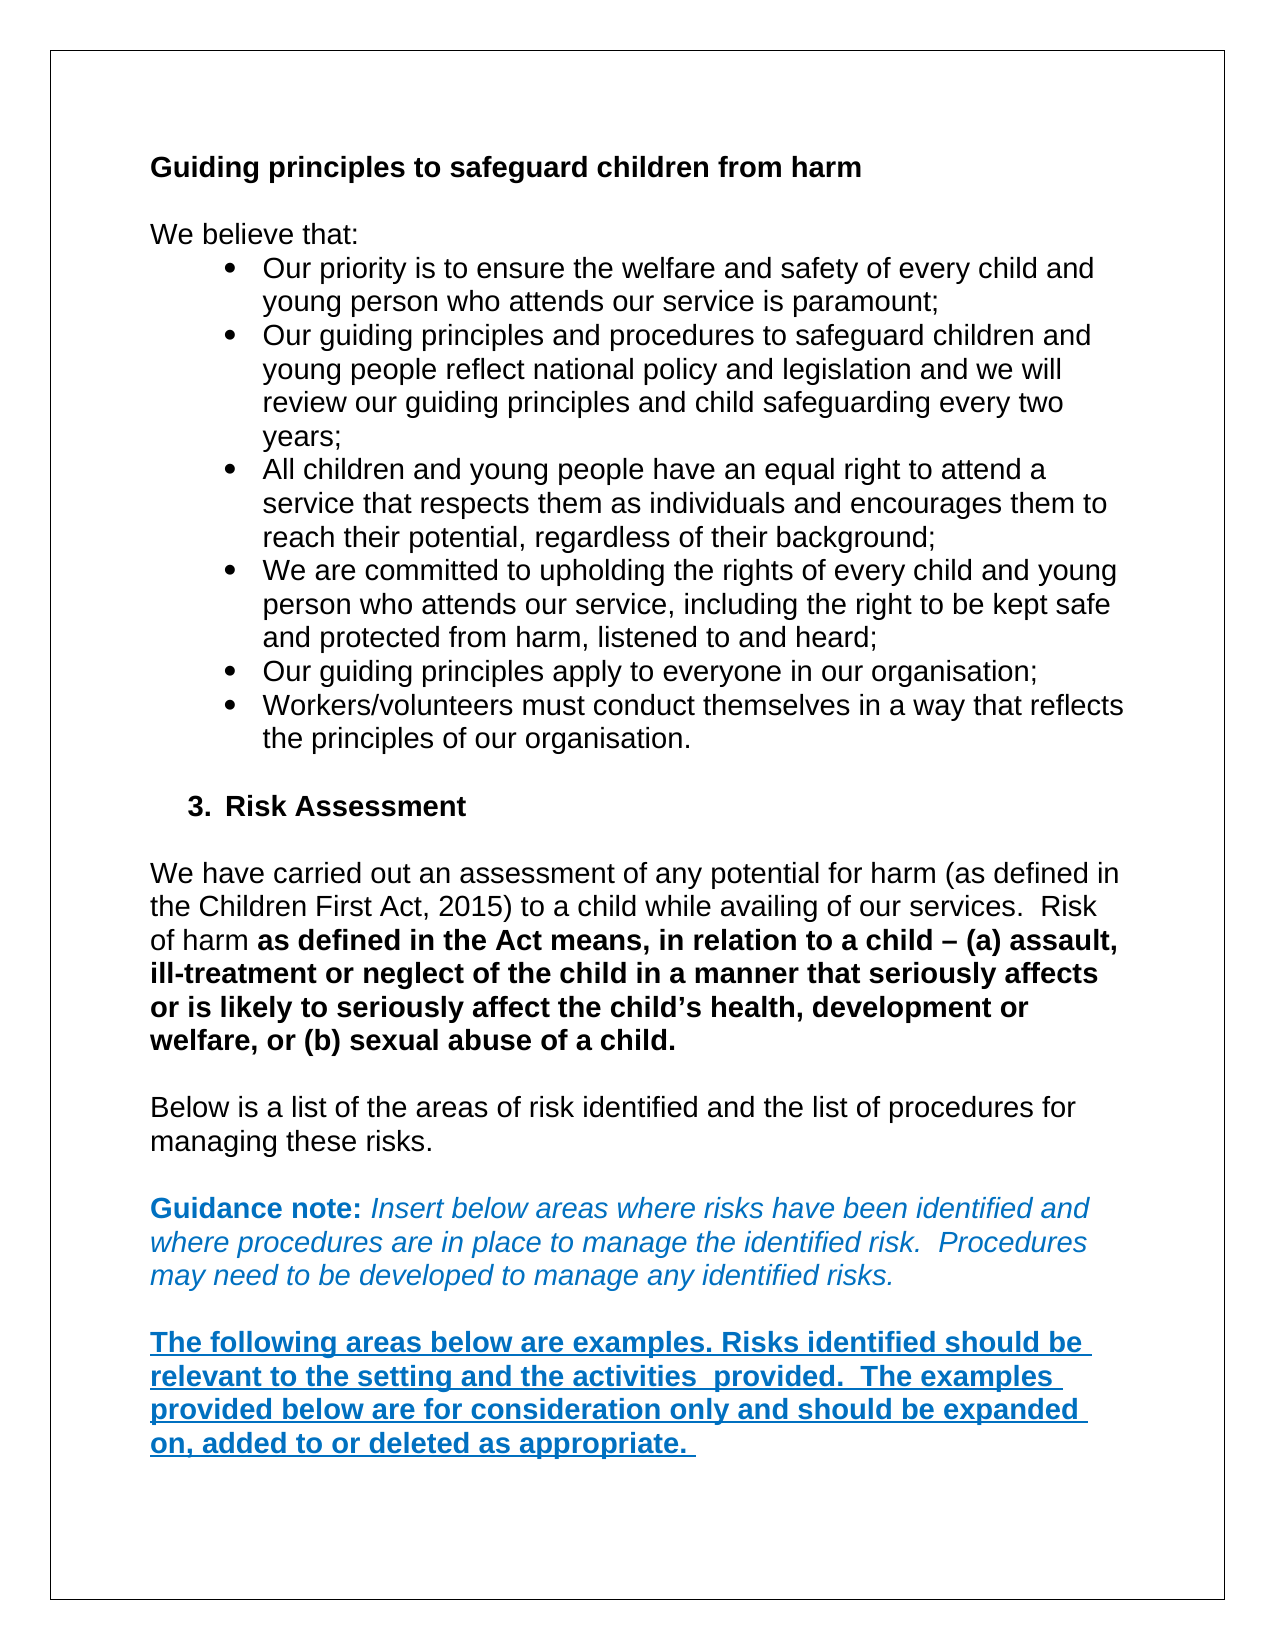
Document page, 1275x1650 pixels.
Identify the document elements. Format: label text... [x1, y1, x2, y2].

list We are committed to upholding the rights of every child and young person who attends our service, including the right to be kept safe and protected from harm, listened to and heard; [225, 553, 1125, 654]
text Below is a list of the areas of risk identified and the list of procedures for managing these risks. [150, 1090, 1125, 1157]
text We have carried out an assessment of any potential for harm (as defined in the Children First Act, 2015) to a child while availing of our services. Risk of harm as defined in the Act means, in relation to a child – (a) assault, ill-treatment or neglect of the child in a manner that seriously affects or is likely to seriously affect the child’s health, development or welfare, or (b) sexual abuse of a child. [150, 856, 1125, 1057]
text Guidance note: Insert below areas where risks have been identified and where procedures are in place to manage the identified risk. Procedures may need to be developed to manage any identified risks. [150, 1191, 1125, 1292]
list All children and young people have an equal right to attend a service that respects them as individuals and encourages them to reach their potential, regardless of their background; [225, 452, 1125, 553]
list Our guiding principles apply to everyone in our organisation; [225, 654, 1125, 688]
list Workers/volunteers must conduct themselves in a way that reflects the principles of our organisation. [225, 688, 1125, 755]
text Guiding principles to safeguard children from harm [150, 150, 1125, 183]
list Risk Assessment [187, 788, 1125, 822]
list Our priority is to ensure the welfare and safety of every child and young person who attends our service is paramount; [225, 251, 1125, 318]
list Our guiding principles and procedures to safeguard children and young people reflect national policy and legislation and we will review our guiding principles and child safeguarding every two years; [225, 318, 1125, 452]
text We believe that: [150, 217, 1125, 251]
text The following areas below are examples. Risks identified should be relevant to the setting and the activities provided. The examples provided below are for consideration only and should be expanded on, added to or deleted as appropriate. [150, 1325, 1125, 1459]
